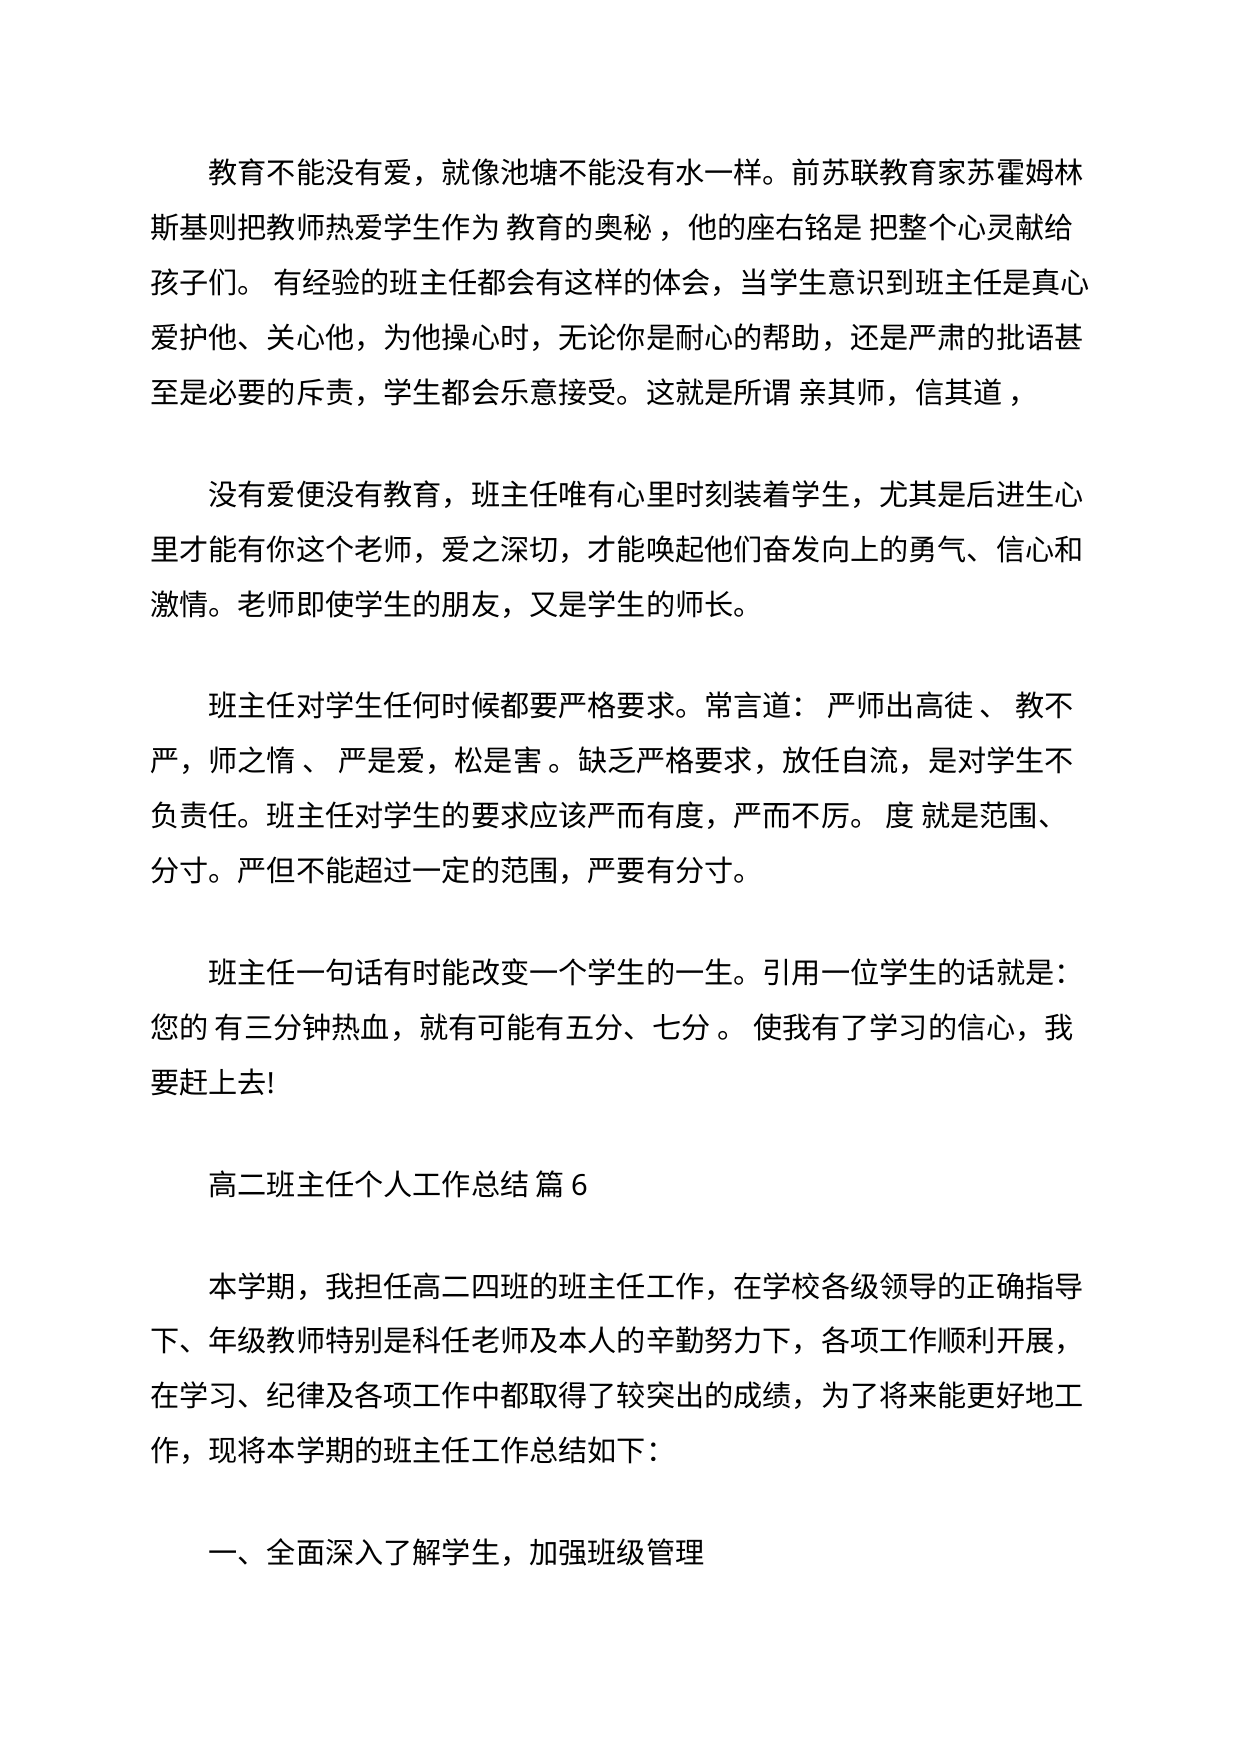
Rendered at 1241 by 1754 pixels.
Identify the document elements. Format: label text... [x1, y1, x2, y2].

text 一、全面深入了解学生，加强班级管理 [150, 1529, 1090, 1572]
text 没有爱便没有教育，班主任唯有心里时刻装着学生，尤其是后进生心里才能有你这个老师，爱之深切，才能唤起他们奋发向上的勇气、信心和激情。老师即使学生的朋友，又是学生的师长。 [150, 471, 1090, 623]
text 教育不能没有爱，就像池塘不能没有水一样。前苏联教育家苏霍姆林斯基则把教师热爱学生作为 教育的奥秘 ，他的座右铭是 把整个心灵献给孩子们。 有经验的班主任都会有这样的体会，当学生意识到班主任是真心爱护他、关心他，为他操心时，无论你是耐心的帮助，还是严肃的批语甚至是必要的斥责，学生都会乐意接受。这就是所谓 亲其师，信其道 ， [150, 150, 1090, 412]
text 班主任对学生任何时候都要严格要求。常言道： 严师出高徒 、 教不严，师之惰 、 严是爱，松是害 。缺乏严格要求，放任自流，是对学生不负责任。班主任对学生的要求应该严而有度，严而不厉。 度 就是范围、分寸。严但不能超过一定的范围，严要有分寸。 [150, 683, 1090, 890]
text 高二班主任个人工作总结 篇6 [150, 1161, 1090, 1203]
text 班主任一句话有时能改变一个学生的一生。引用一位学生的话就是： 您的 有三分钟热血，就有可能有五分、七分 。 使我有了学习的信心，我要赶上去! [150, 949, 1090, 1102]
text 本学期，我担任高二四班的班主任工作，在学校各级领导的正确指导下、年级教师特别是科任老师及本人的辛勤努力下，各项工作顺利开展，在学习、纪律及各项工作中都取得了较突出的成绩，为了将来能更好地工作，现将本学期的班主任工作总结如下： [150, 1263, 1090, 1470]
